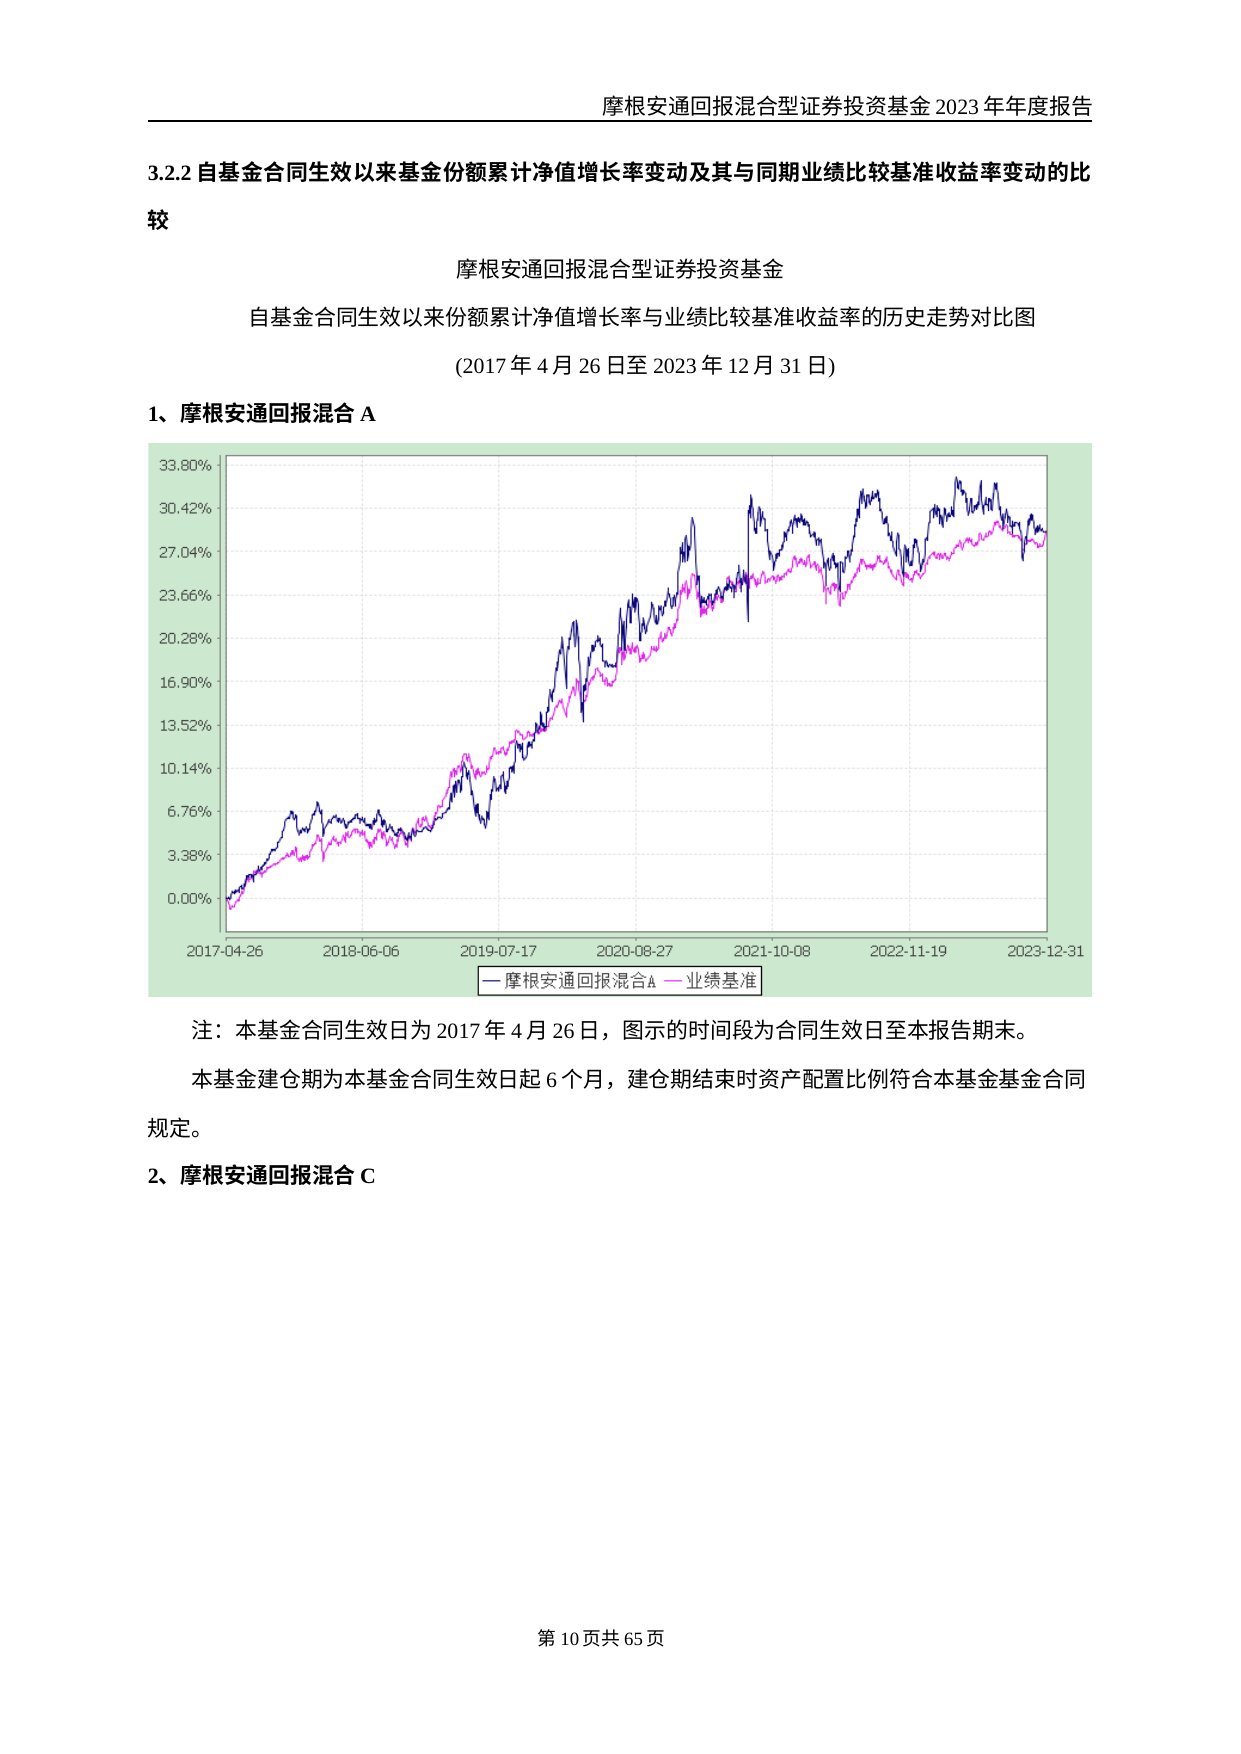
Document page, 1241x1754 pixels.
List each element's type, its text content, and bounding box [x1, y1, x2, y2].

text 自基金合同生效以来份额累计净值增长率与业绩比较基准收益率的历史走势对比图 [148, 300, 1092, 332]
text (2017年4月26日至2023年12月31日) [148, 348, 1092, 380]
text 本基金建仓期为本基金合同生效日起6个月，建仓期结束时资产配置比例符合本基金基金合同规定。 [148, 1061, 1092, 1143]
text 注：本基金合同生效日为2017年4月26日，图示的时间段为合同生效日至本报告期末。 [148, 1013, 1092, 1046]
text 2、摩根安通回报混合C [148, 1158, 1092, 1190]
text 3.2.2自基金合同生效以来基金份额累计净值增长率变动及其与同期业绩比较基准收益率变动的比较 [148, 154, 1092, 236]
picture [148, 443, 1092, 997]
text 1、摩根安通回报混合A [148, 396, 1092, 427]
text 摩根安通回报混合型证券投资基金 [148, 251, 1092, 284]
